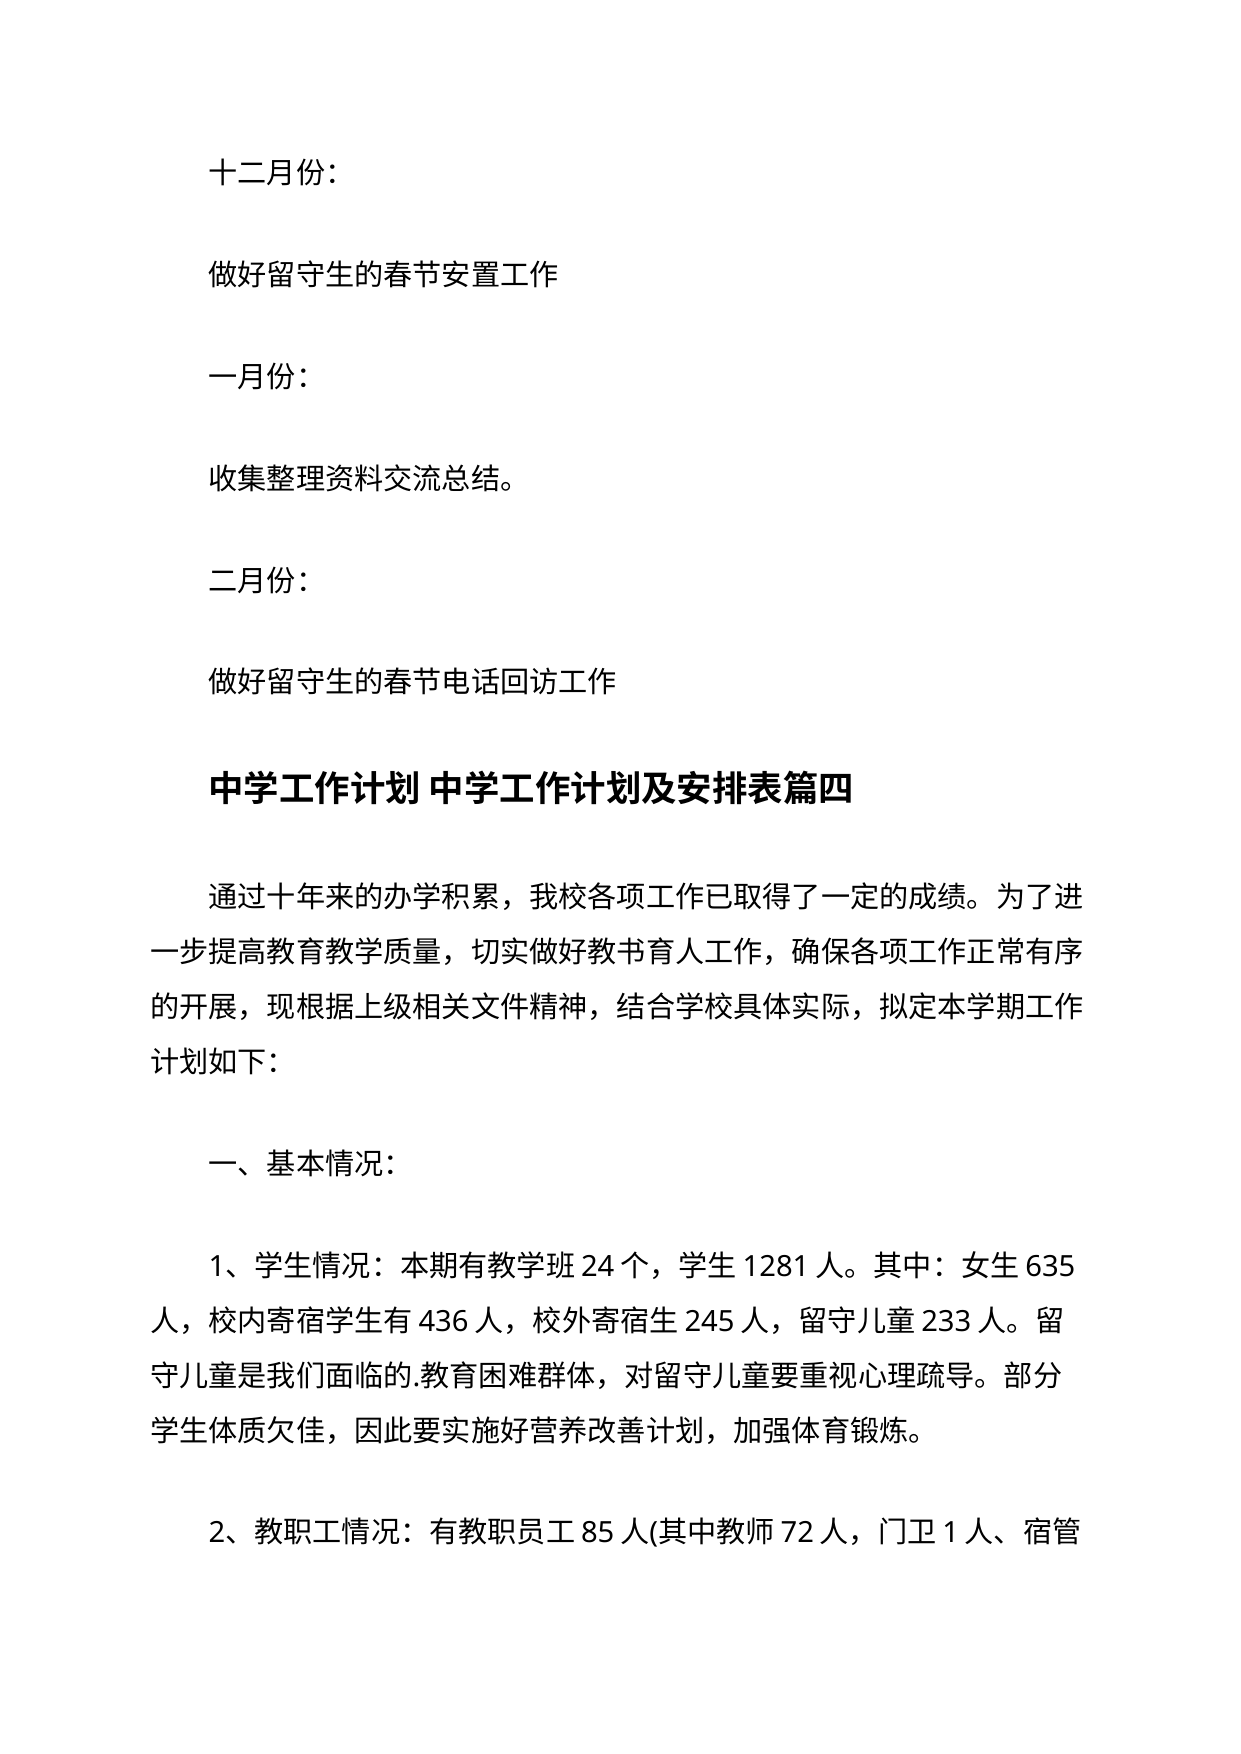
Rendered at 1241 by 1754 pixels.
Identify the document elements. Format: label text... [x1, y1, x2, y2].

text 做好留守生的春节电话回访工作 [150, 659, 1090, 701]
text 通过十年来的办学积累，我校各项工作已取得了一定的成绩。为了进一步提高教育教学质量，切实做好教书育人工作，确保各项工作正常有序的开展，现根据上级相关文件精神，结合学校具体实际，拟定本学期工作计划如下： [150, 874, 1090, 1081]
text 十二月份： [150, 150, 1090, 192]
text 做好留守生的春节安置工作 [150, 252, 1090, 294]
text 一、基本情况： [150, 1141, 1090, 1183]
text 一月份： [150, 353, 1090, 396]
text 二月份： [150, 557, 1090, 599]
text 中学工作计划 中学工作计划及安排表篇四 [150, 761, 1090, 812]
text 1、学生情况：本期有教学班24个，学生1281人。其中：女生635人，校内寄宿学生有436人，校外寄宿生245人，留守儿童233人。留守儿童是我们面临的.教育困难群体，对留守儿童要重视心理疏导。部分学生体质欠佳，因此要实施好营养改善计划，加强体育锻炼。 [150, 1242, 1090, 1449]
text 收集整理资料交流总结。 [150, 455, 1090, 498]
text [150, 1509, 1090, 1551]
